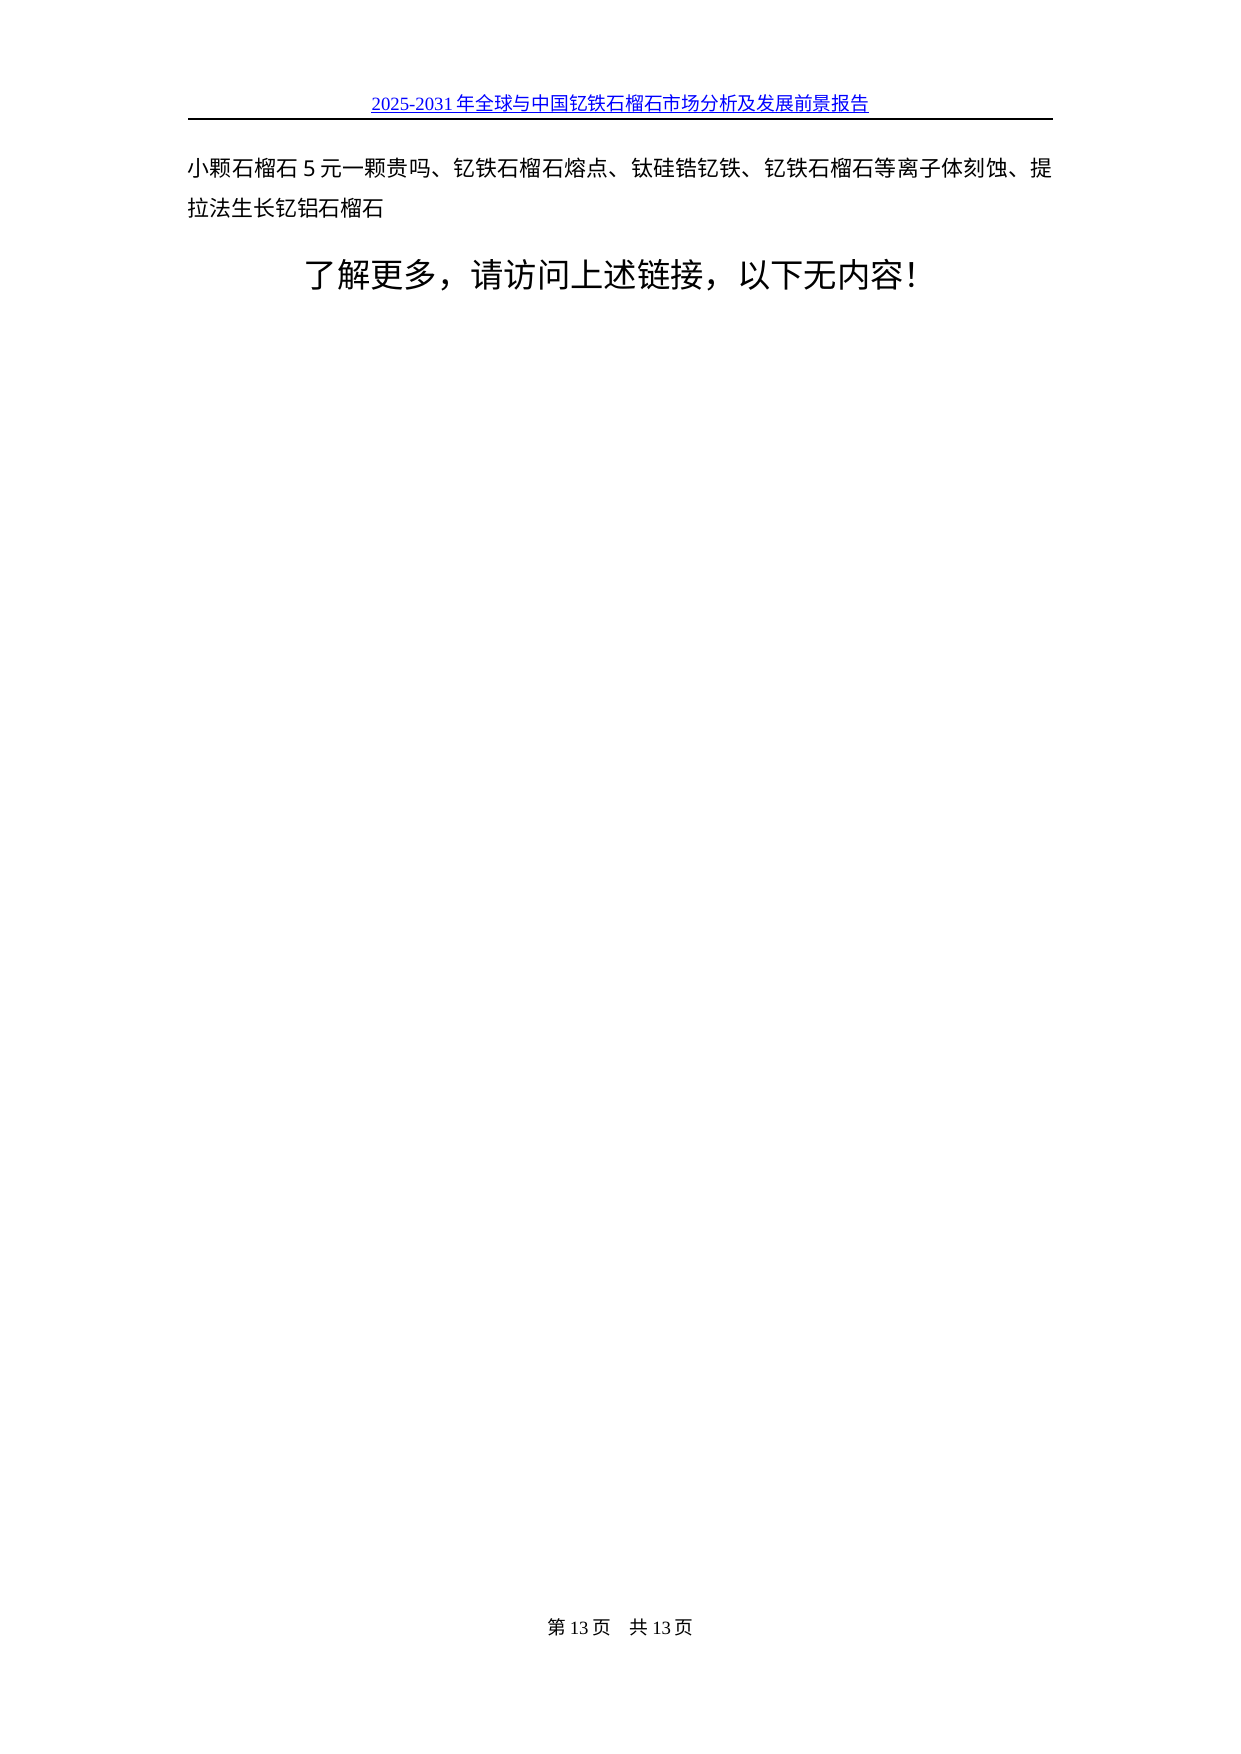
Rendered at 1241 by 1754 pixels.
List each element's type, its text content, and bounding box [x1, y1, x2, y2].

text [187, 150, 1053, 223]
title 了解更多，请访问上述链接，以下无内容！ [187, 241, 1053, 306]
